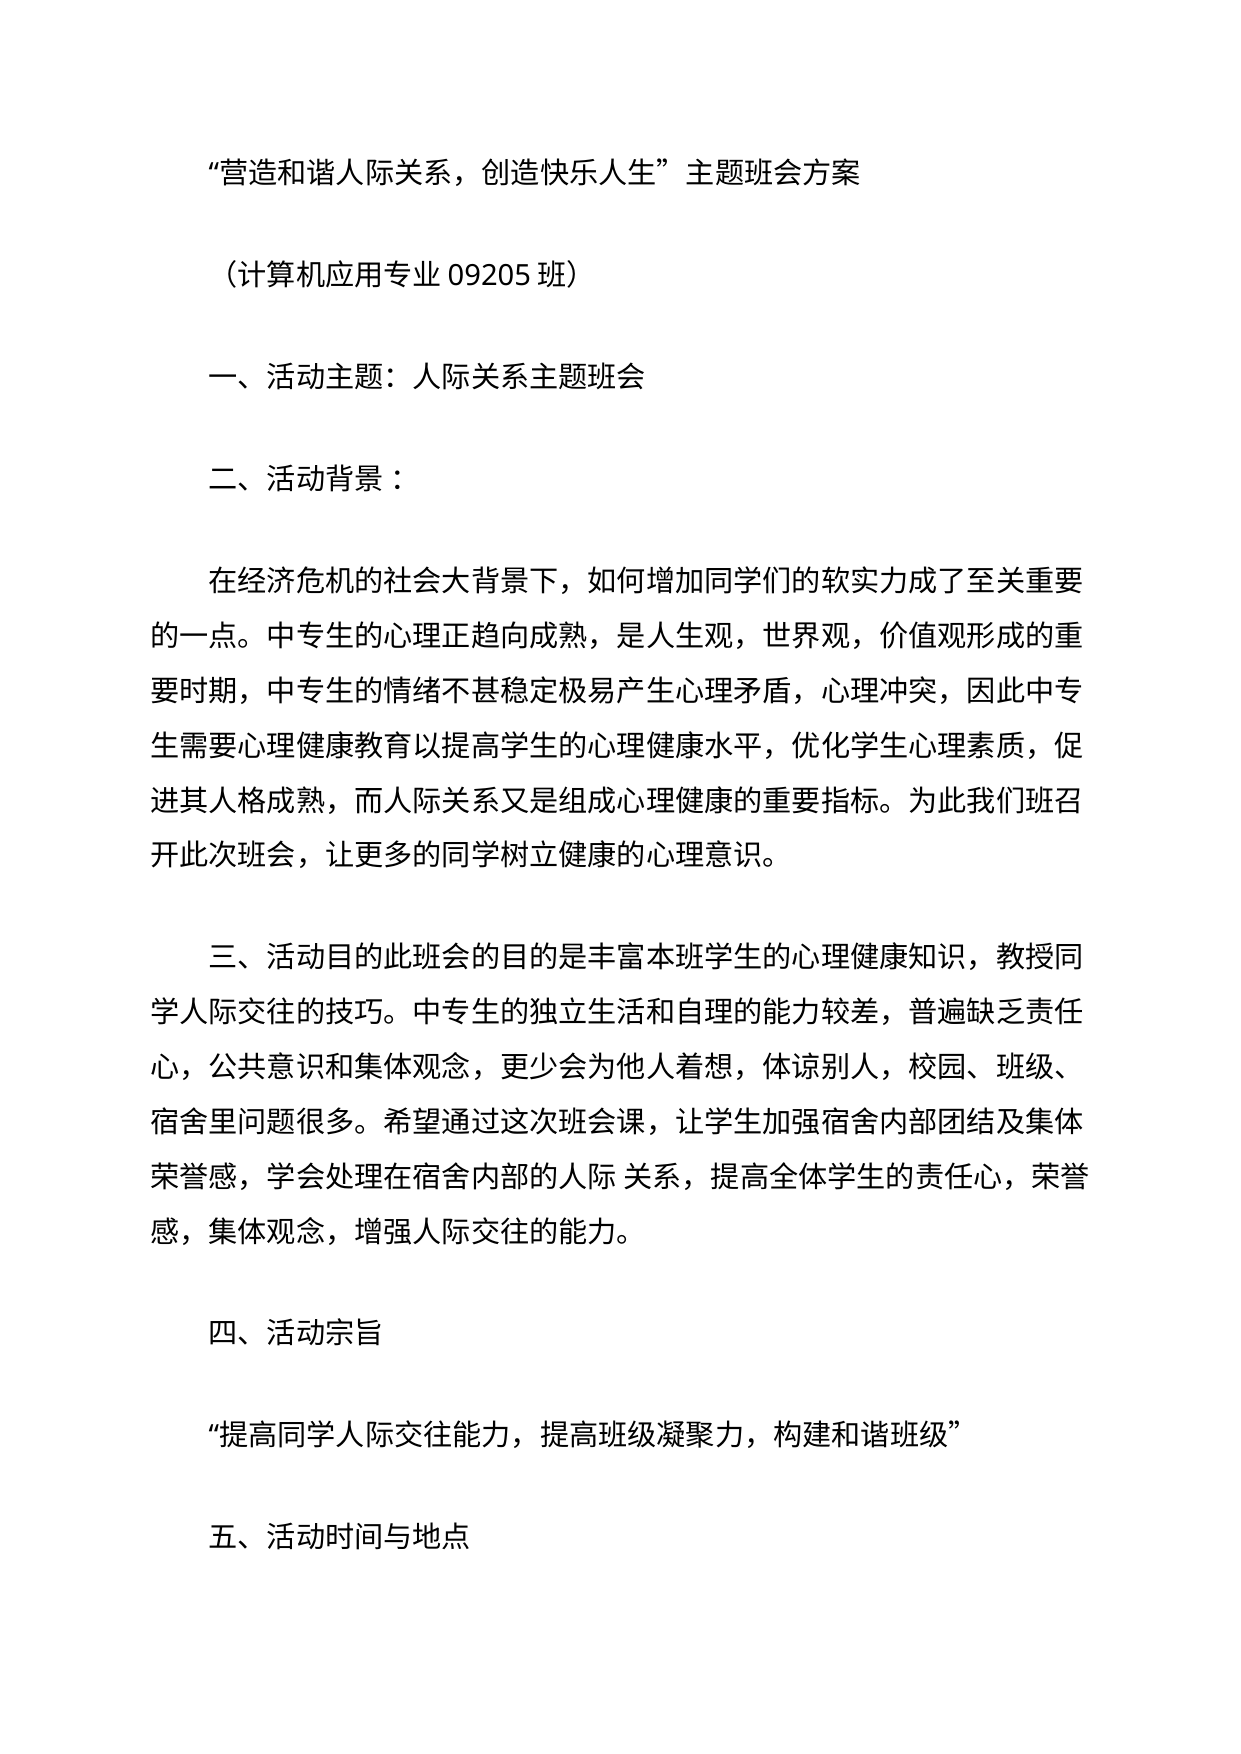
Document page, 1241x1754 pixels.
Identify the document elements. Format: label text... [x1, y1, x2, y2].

text 在经济危机的社会大背景下，如何增加同学们的软实力成了至关重要的一点。中专生的心理正趋向成熟，是人生观，世界观，价值观形成的重要时期，中专生的情绪不甚稳定极易产生心理矛盾，心理冲突，因此中专生需要心理健康教育以提高学生的心理健康水平，优化学生心理素质，促进其人格成熟，而人际关系又是组成心理健康的重要指标。为此我们班召开此次班会，让更多的同学树立健康的心理意识。 [150, 557, 1090, 874]
text 四、活动宗旨 [150, 1310, 1090, 1352]
text “提高同学人际交往能力，提高班级凝聚力，构建和谐班级” [150, 1412, 1090, 1454]
text 二、活动背景 ： [150, 456, 1090, 498]
text 五、活动时间与地点 [150, 1514, 1090, 1556]
text （计算机应用专业09205班） [150, 252, 1090, 294]
text 一、活动主题：人际关系主题班会 [150, 354, 1090, 396]
text “营造和谐人际关系，创造快乐人生”主题班会方案 [150, 150, 1090, 192]
text 三、活动目的此班会的目的是丰富本班学生的心理健康知识，教授同学人际交往的技巧。中专生的独立生活和自理的能力较差，普遍缺乏责任心，公共意识和集体观念，更少会为他人着想，体谅别人，校园、班级、宿舍里问题很多。希望通过这次班会课，让学生加强宿舍内部团结及集体荣誉感，学会处理在宿舍内部的人际 关系，提高全体学生的责任心，荣誉感，集体观念，增强人际交往的能力。 [150, 934, 1090, 1251]
